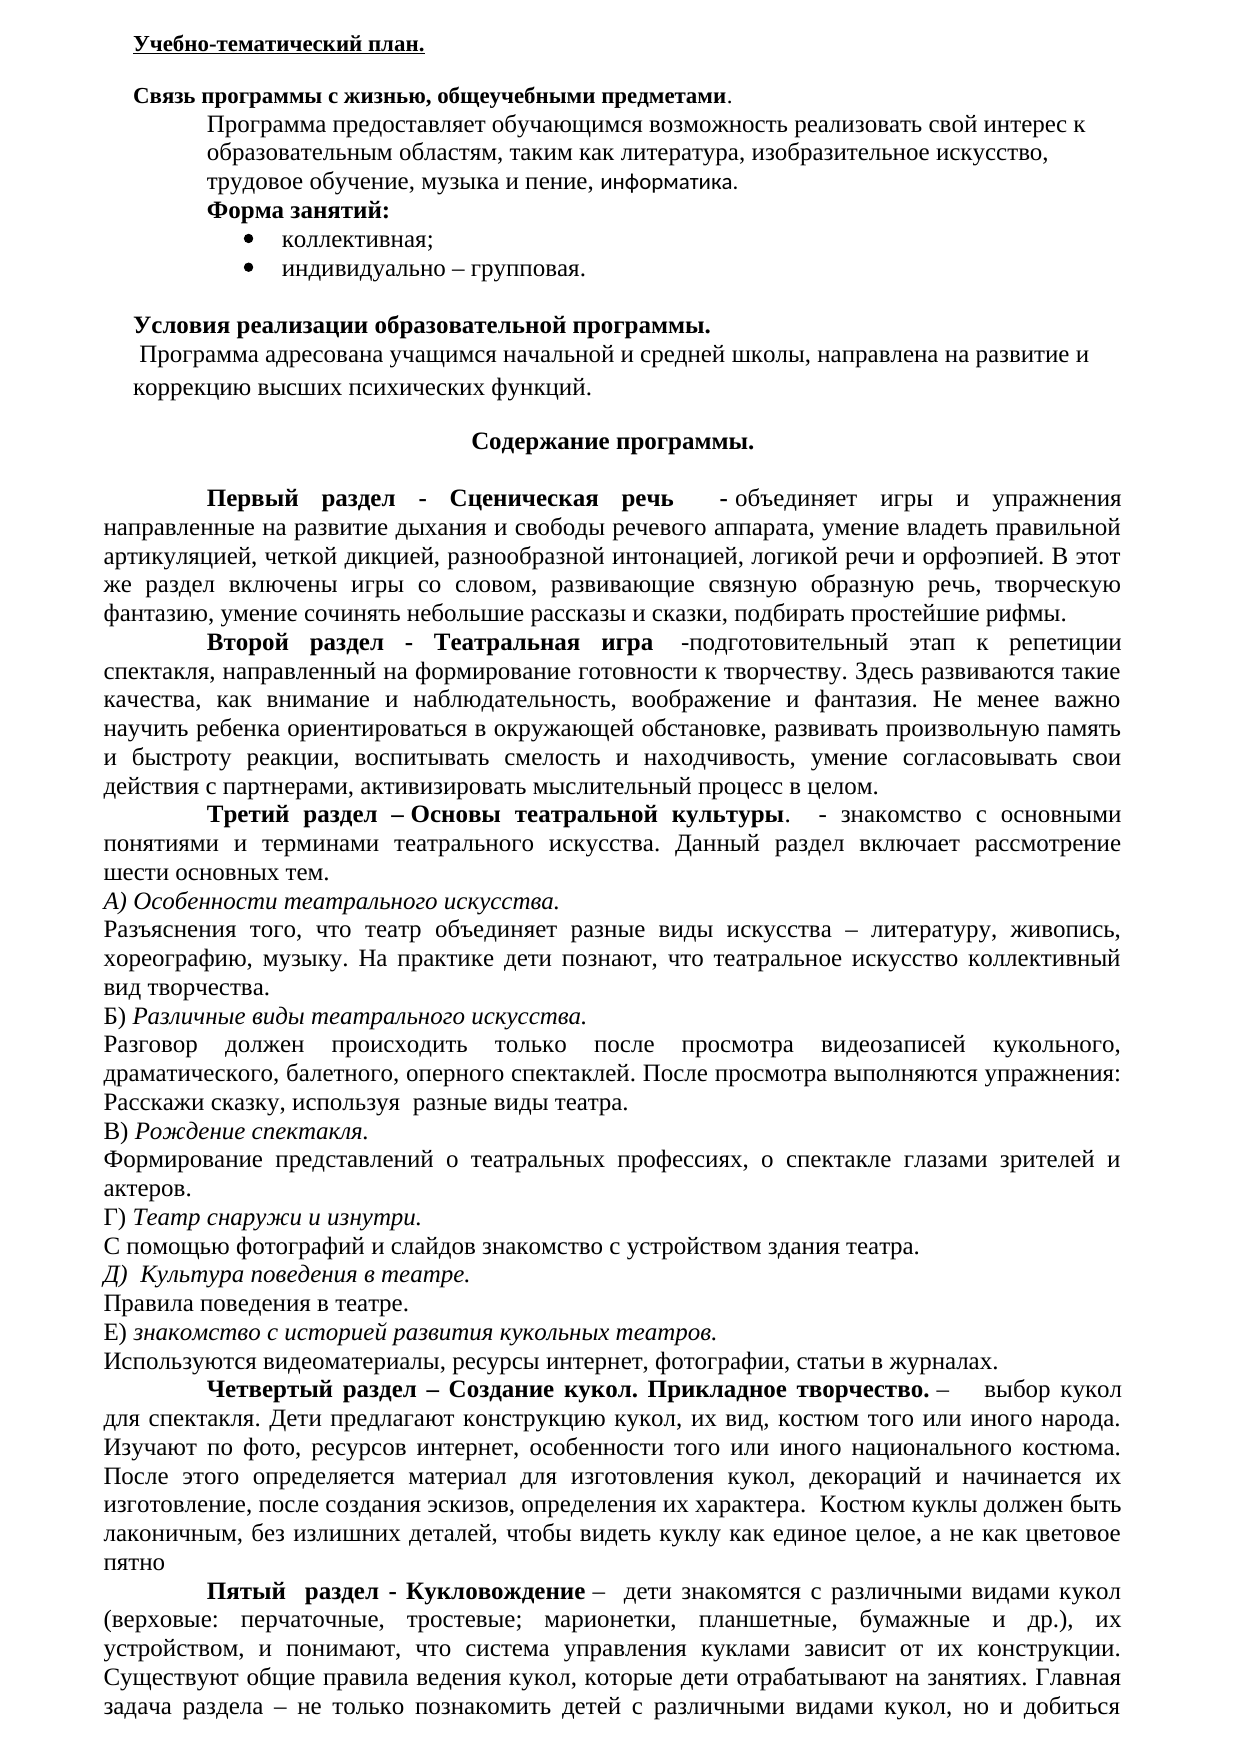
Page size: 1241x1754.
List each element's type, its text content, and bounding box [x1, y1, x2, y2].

text Третий раздел – Основы театральной культуры. - знакомство с основными понятиями и терминами театрального искусства. Данный раздел включает рассмотрение шести основных тем. [133, 914, 1152, 1001]
text Второй раздел - Театральная игра -подготовительный этап к репетиции спектакля, направленный на формирование готовности к творчеству. Здесь развиваются такие качества, как внимание и наблюдательность, воображение и фантазия. Не менее важно научить ребенка ориентироваться в окружающей обстановке, развивать произвольную память и быстроту реакции, воспитывать смелость и находчивость, умение согласовывать свои действия с партнерами, активизировать мыслительный процесс в целом. [133, 742, 1152, 914]
text Г) Театр снаружи и изнутри. [133, 1317, 1152, 1346]
text Программа адресована учащимся начальной и средней школы, направлена на развитие и коррекцию высших психических функций. [133, 454, 1152, 516]
text Формирование представлений о театральных профессиях, о спектакле глазами зрителей и актеров. [133, 1259, 1152, 1317]
text Очень важен в коллективе элемент творческого соревнования. Учитываются результаты каждого занятия. Два раза в год, в декабре и мае, подводятся итоги и победители, в каждой группе награждаются. [133, 29, 1106, 116]
text Разговор должен происходить только после просмотра видеозаписей кукольного, драматического, балетного, оперного спектаклей. После просмотра выполняются упражнения: Расскажи сказку, используя разные виды театра. [133, 1144, 1152, 1231]
text В) Рождение спектакля. [133, 1231, 1152, 1259]
text Е) знакомство с историей развития кукольных театров. [133, 1432, 1152, 1461]
text Связь программы с жизнью, общеучебными предметами. [133, 197, 1152, 224]
text Используются видеоматериалы, ресурсы интернет, фотографии, статьи в журналах. [133, 1461, 1152, 1489]
text Первый раздел - Сценическая речь - объединяет игры и упражнения направленные на развитие дыхания и свободы речевого аппарата, умение владеть правильной артикуляцией, четкой дикцией, разнообразной интонацией, логикой речи и орфоэпией. В этот же раздел включены игры со словом, развивающие связную образную речь, творческую фантазию, умение сочинять небольшие рассказы и сказки, подбирать простейшие рифмы. [133, 598, 1152, 742]
text Б) Различные виды театрального искусства. [133, 1116, 1152, 1144]
list индивидуально – групповая. [244, 368, 1152, 396]
text Правила поведения в театре. [133, 1403, 1152, 1432]
text Д) Культура поведения в театре. [133, 1374, 1152, 1403]
text С помощью фотографий и слайдов знакомство с устройством здания театра. [133, 1346, 1152, 1374]
text Разъяснения того, что театр объединяет разные виды искусства – литературу, живопись, хореографию, музыку. На практике дети познают, что театральное искусство коллективный вид творчества. [133, 1029, 1152, 1116]
text Четвертый раздел – Создание кукол. Прикладное творчество. – выбор кукол для спектакля. Дети предлагают конструкцию кукол, их вид, костюм того или иного народа. Изучают по фото, ресурсов интернет, особенности того или иного национального костюма. После этого определяется материал для изготовления кукол, декораций и начинается их изготовление, после создания эскизов, определения их характера. Костюм куклы должен быть лаконичным, без излишних деталей, чтобы видеть куклу как единое целое, а не как цветовое пятно [133, 1489, 1152, 1691]
text Содержание программы. [103, 541, 1122, 569]
list коллективная; [244, 339, 1152, 368]
text А) Особенности театрального искусства. [133, 1001, 1152, 1029]
text Условия реализации образовательной программы. [133, 425, 1152, 454]
text Программа предоставляет обучающимся возможность реализовать свой интерес к образовательным областям, таким как литература, изобразительное искусство, трудовое обучение, музыка и пение, информатика. Форма занятий: [207, 224, 1152, 339]
text Учебно-тематический план. [133, 144, 1152, 171]
